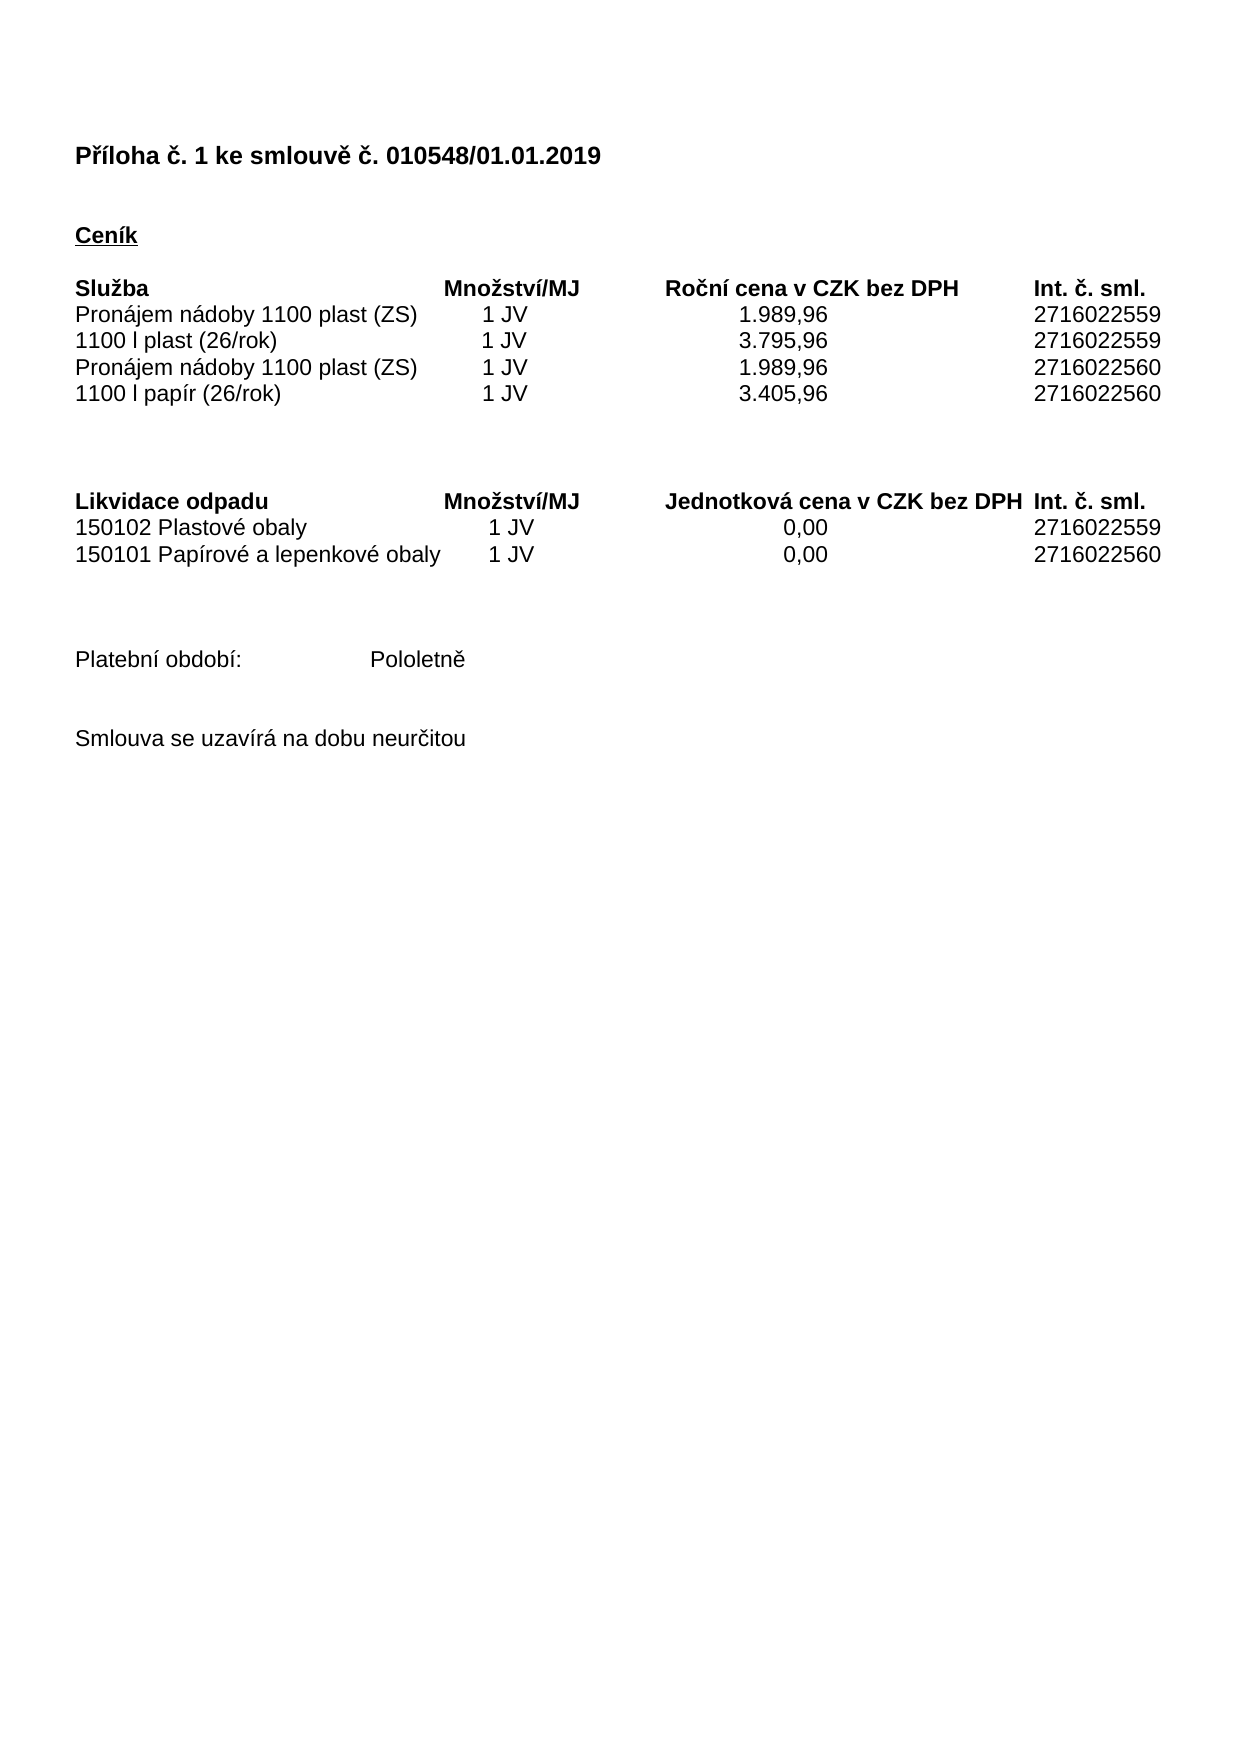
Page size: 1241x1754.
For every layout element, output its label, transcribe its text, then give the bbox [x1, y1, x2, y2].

text Platební období: Pololetně [75, 646, 1165, 672]
text Ceník [75, 222, 1165, 248]
text Pronájem nádoby 1100 plast (ZS) 1 JV 1.989,96 2716022559 [75, 301, 1165, 327]
text 1100 l papír (26/rok) 1 JV 3.405,96 2716022560 [75, 380, 1165, 407]
text Služba Množství/MJ Roční cena v CZK bez DPH Int. č. sml. [75, 275, 1165, 301]
text 1100 l plast (26/rok) 1 JV 3.795,96 2716022559 [75, 327, 1165, 354]
text 150101 Papírové a lepenkové obaly 1 JV 0,00 2716022560 [75, 541, 1165, 567]
text 150102 Plastové obaly 1 JV 0,00 2716022559 [75, 514, 1165, 541]
text Příloha č. 1 ke smlouvě č. 010548/01.01.2019 [75, 141, 1165, 169]
text Smlouva se uzavírá na dobu neurčitou [75, 725, 1165, 752]
text Pronájem nádoby 1100 plast (ZS) 1 JV 1.989,96 2716022560 [75, 354, 1165, 380]
text Likvidace odpadu Množství/MJ Jednotková cena v CZK bez DPH Int. č. sml. [75, 488, 1165, 514]
